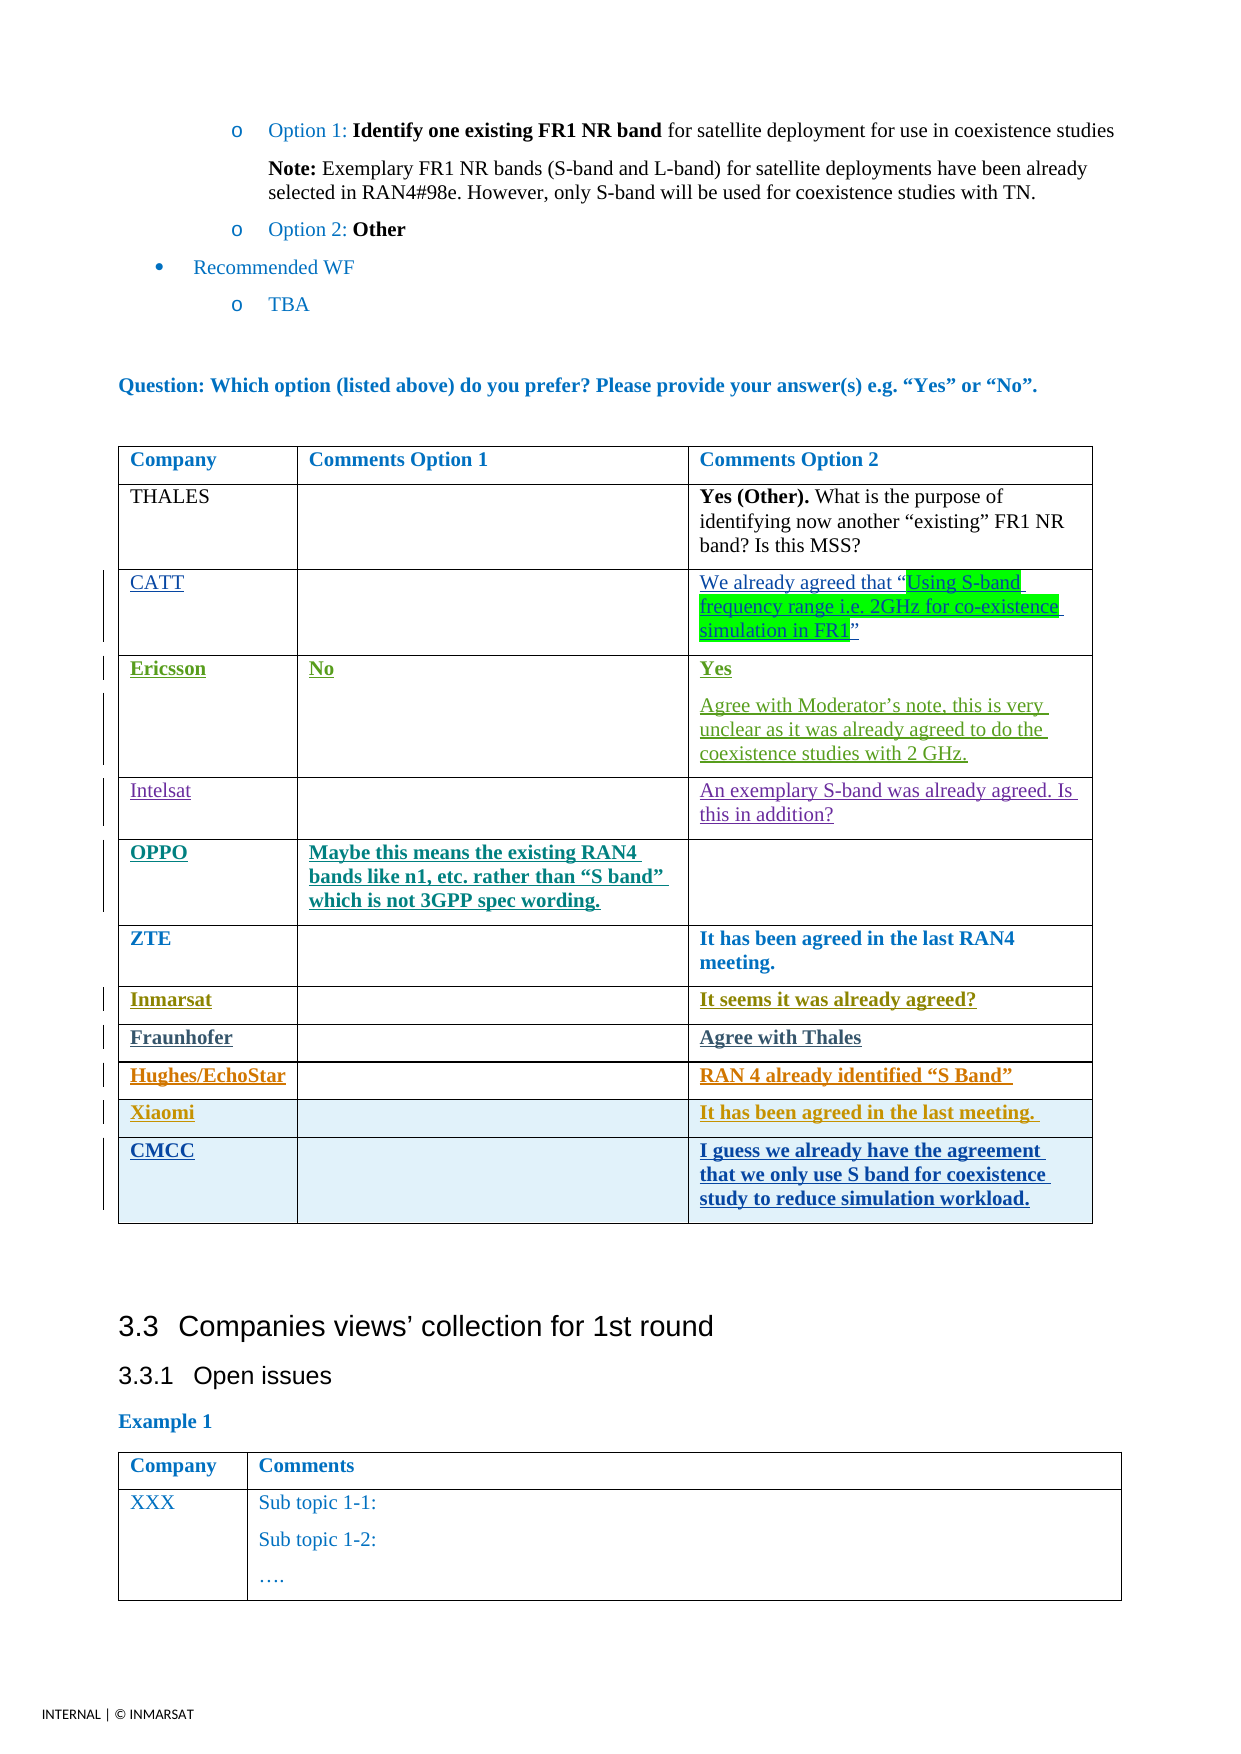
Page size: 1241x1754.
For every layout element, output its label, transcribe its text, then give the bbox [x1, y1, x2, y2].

table_cell [298, 926, 688, 986]
table_cell [689, 840, 1092, 924]
list TBA [231, 292, 1122, 317]
text Example 1 [118, 1409, 1122, 1433]
table_header Comments Option 1 [298, 447, 688, 483]
table_cell [298, 1025, 688, 1061]
table_cell [119, 1063, 297, 1099]
table_cell [119, 1025, 297, 1061]
table_cell XXX [119, 1490, 247, 1600]
table_cell ZTE [119, 926, 297, 986]
table_header Company [119, 447, 297, 483]
table_header Company [119, 1453, 247, 1489]
table_cell [689, 987, 1092, 1024]
table_cell [298, 840, 688, 924]
table_cell [298, 1063, 688, 1099]
table_cell [298, 485, 688, 569]
text Question: Which option (listed above) do you prefer? Please provide your answer(s) e.g. “Yes” or “No”. [118, 373, 1122, 397]
table_cell [689, 570, 1092, 655]
table_header Comments Option 2 [689, 447, 1092, 483]
table_cell [119, 987, 297, 1024]
table_header Comments [248, 1453, 1121, 1489]
subtitle Open issues [118, 1361, 1122, 1390]
table_cell [298, 778, 688, 839]
table_cell [298, 656, 688, 777]
table_cell It has been agreed in the last RAN4 meeting. [689, 926, 1092, 986]
table_cell [119, 778, 297, 839]
table_cell [689, 656, 1092, 777]
table_cell Yes (Other). What is the purpose of identifying now another “existing” FR1 NR band? Is this MSS? [689, 485, 1092, 569]
table_cell [119, 656, 297, 777]
list Option 2: Other [231, 217, 1122, 243]
table_cell [689, 1025, 1092, 1061]
table_cell THALES [119, 485, 297, 569]
table_cell [298, 987, 688, 1024]
list Note: Exemplary FR1 NR bands (S-band and L-band) for satellite deployments have been already selected in RAN4#98e. However, only S-band will be used for coexistence studies with TN. [268, 156, 1122, 204]
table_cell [248, 1490, 1121, 1600]
list Option 1: Identify one existing FR1 NR band for satellite deployment for use in coexistence studies [231, 118, 1122, 144]
table_cell [689, 778, 1092, 839]
list Recommended WF [156, 255, 1122, 279]
subtitle Companies views’ collection for 1st round [118, 1309, 1122, 1343]
table_cell [689, 1063, 1092, 1099]
table_cell [119, 570, 297, 655]
table_cell [298, 570, 688, 655]
table_cell [119, 840, 297, 924]
